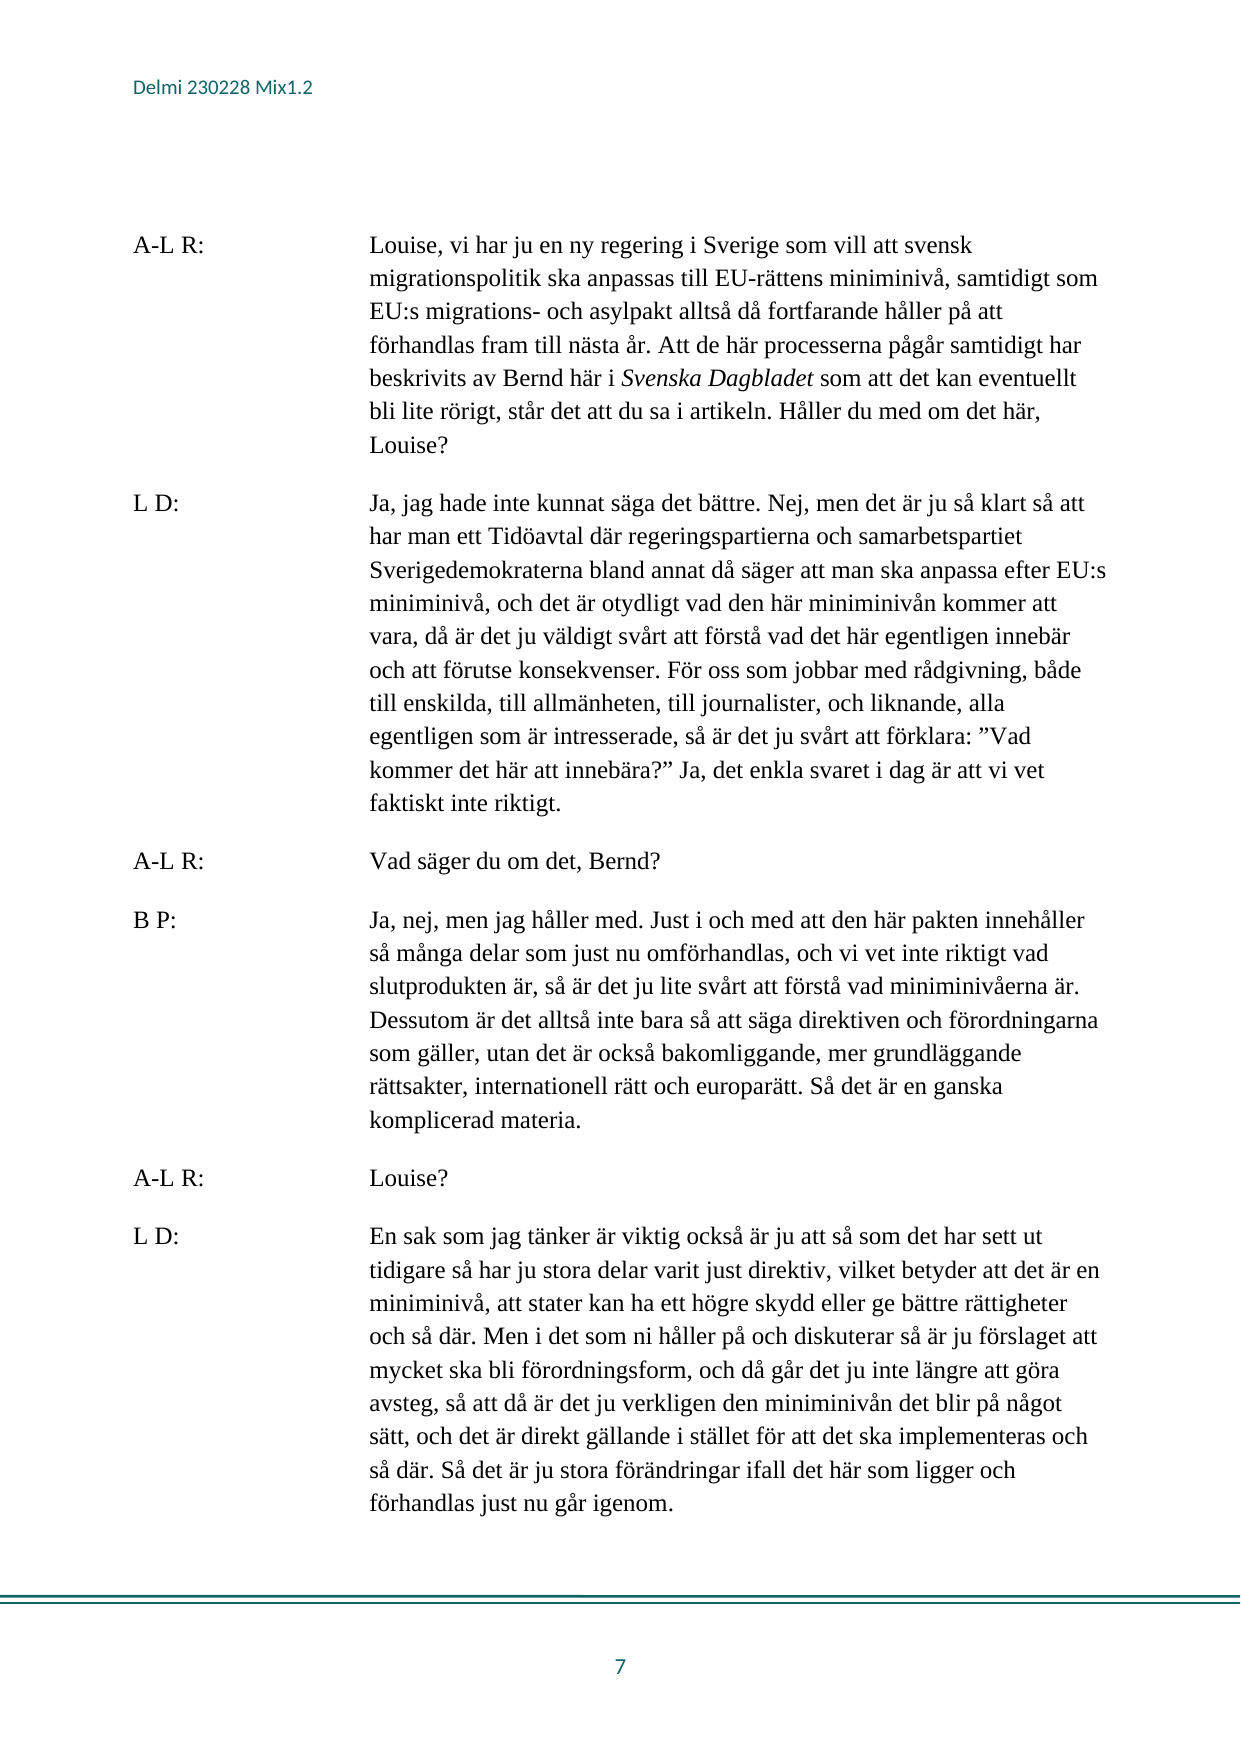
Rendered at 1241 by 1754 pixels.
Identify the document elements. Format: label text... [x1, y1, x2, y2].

text A-L R: Louise? [133, 1160, 1107, 1193]
text A-L R: Vad säger du om det, Bernd? [133, 843, 1107, 876]
text A-L R: Louise, vi har ju en ny regering i Sverige som vill att svensk migrationspolitik ska anpassas till EU-rättens miniminivå, samtidigt som EU:s migrations- och asylpakt alltså då fortfarande håller på att förhandlas fram till nästa år. Att de här processerna pågår samtidigt har beskrivits av Bernd här i Svenska Dagbladet som att det kan eventuellt bli lite rörigt, står det att du sa i artikeln. Håller du med om det här, Louise? [133, 226, 1107, 460]
text L D: Ja, jag hade inte kunnat säga det bättre. Nej, men det är ju så klart så att har man ett Tidöavtal där regeringspartierna och samarbetspartiet Sverigedemokraterna bland annat då säger att man ska anpassa efter EU:s miniminivå, och det är otydligt vad den här miniminivån kommer att vara, då är det ju väldigt svårt att förstå vad det här egentligen innebär och att förutse konsekvenser. För oss som jobbar med rådgivning, både till enskilda, till allmänheten, till journalister, och liknande, alla egentligen som är intresserade, så är det ju svårt att förklara: ”Vad kommer det här att innebära?” Ja, det enkla svaret i dag är att vi vet faktiskt inte riktigt. [133, 485, 1107, 818]
text L D: En sak som jag tänker är viktig också är ju att så som det har sett ut tidigare så har ju stora delar varit just direktiv, vilket betyder att det är en miniminivå, att stater kan ha ett högre skydd eller ge bättre rättigheter och så där. Men i det som ni håller på och diskuterar så är ju förslaget att mycket ska bli förordningsform, och då går det ju inte längre att göra avsteg, så att då är det ju verkligen den miniminivån det blir på något sätt, och det är direkt gällande i stället för att det ska implementeras och så där. Så det är ju stora förändringar ifall det här som ligger och förhandlas just nu går igenom. [133, 1218, 1107, 1518]
text B P: Ja, nej, men jag håller med. Just i och med att den här pakten innehåller så många delar som just nu omförhandlas, och vi vet inte riktigt vad slutprodukten är, så är det ju lite svårt att förstå vad miniminivåerna är. Dessutom är det alltså inte bara så att säga direktiven och förordningarna som gäller, utan det är också bakomliggande, mer grundläggande rättsakter, internationell rätt och europarätt. Så det är en ganska komplicerad materia. [133, 901, 1107, 1135]
